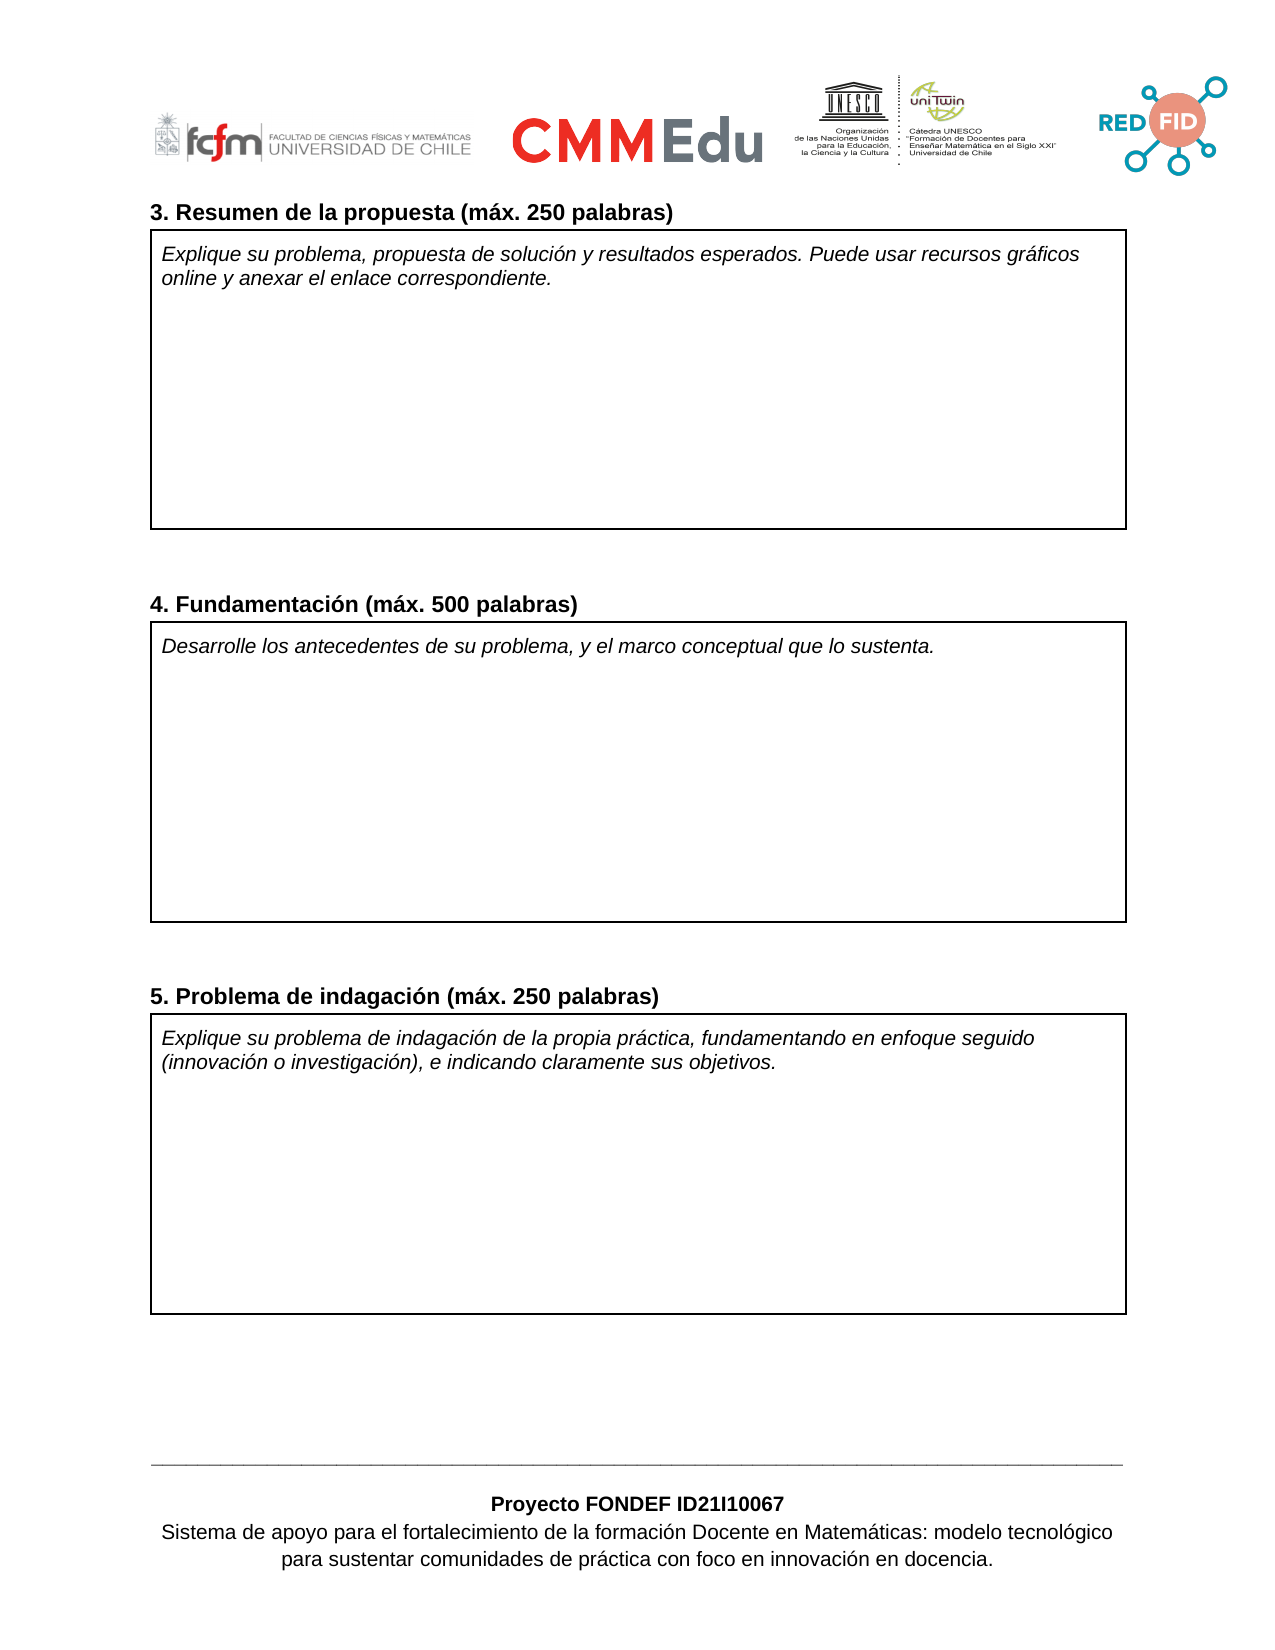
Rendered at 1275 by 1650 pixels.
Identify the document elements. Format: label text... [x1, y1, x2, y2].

table_header Explique su problema de indagación de la propia práctica, fundamentando en enfoque seguido (innovación o investigación), e indicando claramente sus objetivos. [152, 1015, 1125, 1313]
table_header Explique su problema, propuesta de solución y resultados esperados. Puede usar recursos gráficos online y anexar el enlace correspondiente. [152, 231, 1125, 528]
picture [794, 75, 1057, 165]
picture [512, 116, 763, 163]
picture [150, 109, 474, 165]
text 5. Problema de indagación (máx. 250 palabras) [150, 983, 1125, 1009]
table_header Desarrolle los antecedentes de su problema, y el marco conceptual que lo sustenta. [152, 623, 1125, 921]
text 4. Fundamentación (máx. 500 palabras) [150, 591, 1125, 617]
text 3. Resumen de la propuesta (máx. 250 palabras) [150, 199, 1125, 225]
picture [1098, 76, 1230, 178]
